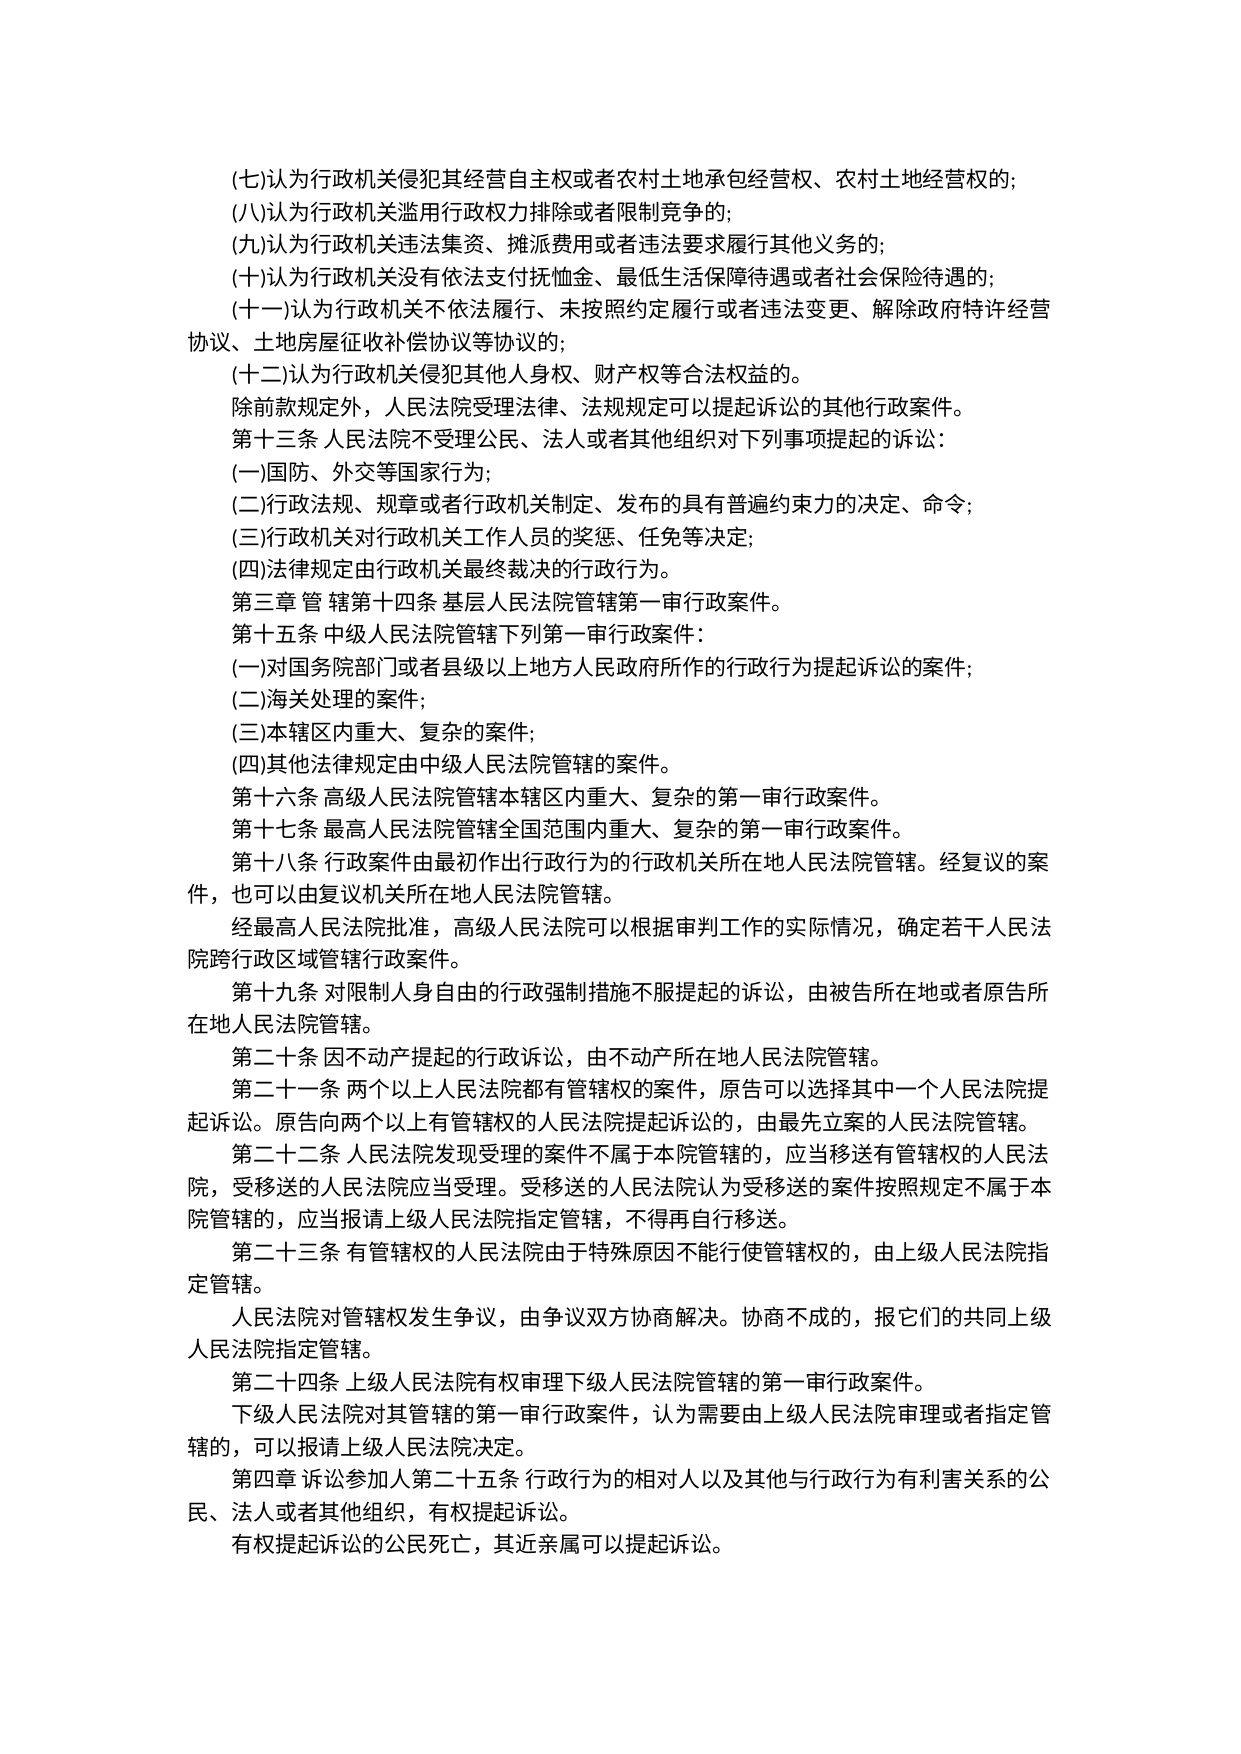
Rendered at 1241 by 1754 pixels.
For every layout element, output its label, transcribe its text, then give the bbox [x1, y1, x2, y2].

text 第二十四条 上级人民法院有权审理下级人民法院管辖的第一审行政案件。 [187, 1364, 1053, 1397]
text 第二十一条 两个以上人民法院都有管辖权的案件，原告可以选择其中一个人民法院提起诉讼。原告向两个以上有管辖权的人民法院提起诉讼的，由最先立案的人民法院管辖。 [187, 1072, 1053, 1137]
text 第十八条 行政案件由最初作出行政行为的行政机关所在地人民法院管辖。经复议的案件，也可以由复议机关所在地人民法院管辖。 [187, 844, 1053, 909]
text 第十五条 中级人民法院管辖下列第一审行政案件： [187, 617, 1053, 649]
text 第二十条 因不动产提起的行政诉讼，由不动产所在地人民法院管辖。 [187, 1039, 1053, 1072]
text (四)法律规定由行政机关最终裁决的行政行为。 [187, 552, 1053, 584]
text 经最高人民法院批准，高级人民法院可以根据审判工作的实际情况，确定若干人民法院跨行政区域管辖行政案件。 [187, 909, 1053, 974]
text (一)对国务院部门或者县级以上地方人民政府所作的行政行为提起诉讼的案件; [187, 649, 1053, 682]
text (一)国防、外交等国家行为; [187, 454, 1053, 487]
text 除前款规定外，人民法院受理法律、法规规定可以提起诉讼的其他行政案件。 [187, 389, 1053, 422]
text 第三章 管 辖第十四条 基层人民法院管辖第一审行政案件。 [187, 584, 1053, 617]
text 人民法院对管辖权发生争议，由争议双方协商解决。协商不成的，报它们的共同上级人民法院指定管辖。 [187, 1299, 1053, 1364]
text 有权提起诉讼的公民死亡，其近亲属可以提起诉讼。 [187, 1527, 1053, 1559]
text 第十六条 高级人民法院管辖本辖区内重大、复杂的第一审行政案件。 [187, 779, 1053, 812]
text 下级人民法院对其管辖的第一审行政案件，认为需要由上级人民法院审理或者指定管辖的，可以报请上级人民法院决定。 [187, 1397, 1053, 1462]
text (十)认为行政机关没有依法支付抚恤金、最低生活保障待遇或者社会保险待遇的; [187, 259, 1053, 292]
text 第四章 诉讼参加人第二十五条 行政行为的相对人以及其他与行政行为有利害关系的公民、法人或者其他组织，有权提起诉讼。 [187, 1462, 1053, 1527]
text (二)海关处理的案件; [187, 682, 1053, 714]
text 第二十二条 人民法院发现受理的案件不属于本院管辖的，应当移送有管辖权的人民法院，受移送的人民法院应当受理。受移送的人民法院认为受移送的案件按照规定不属于本院管辖的，应当报请上级人民法院指定管辖，不得再自行移送。 [187, 1137, 1053, 1234]
text (十一)认为行政机关不依法履行、未按照约定履行或者违法变更、解除政府特许经营协议、土地房屋征收补偿协议等协议的; [187, 292, 1053, 357]
text (十二)认为行政机关侵犯其他人身权、财产权等合法权益的。 [187, 357, 1053, 389]
text (四)其他法律规定由中级人民法院管辖的案件。 [187, 747, 1053, 779]
text (七)认为行政机关侵犯其经营自主权或者农村土地承包经营权、农村土地经营权的; [187, 162, 1053, 194]
text 第十七条 最高人民法院管辖全国范围内重大、复杂的第一审行政案件。 [187, 812, 1053, 844]
text 第十三条 人民法院不受理公民、法人或者其他组织对下列事项提起的诉讼： [187, 422, 1053, 454]
text (三)本辖区内重大、复杂的案件; [187, 714, 1053, 747]
text 第二十三条 有管辖权的人民法院由于特殊原因不能行使管辖权的，由上级人民法院指定管辖。 [187, 1234, 1053, 1299]
text (二)行政法规、规章或者行政机关制定、发布的具有普遍约束力的决定、命令; [187, 487, 1053, 519]
text 第十九条 对限制人身自由的行政强制措施不服提起的诉讼，由被告所在地或者原告所在地人民法院管辖。 [187, 974, 1053, 1039]
text (九)认为行政机关违法集资、摊派费用或者违法要求履行其他义务的; [187, 227, 1053, 259]
text (三)行政机关对行政机关工作人员的奖惩、任免等决定; [187, 519, 1053, 552]
text (八)认为行政机关滥用行政权力排除或者限制竞争的; [187, 194, 1053, 227]
